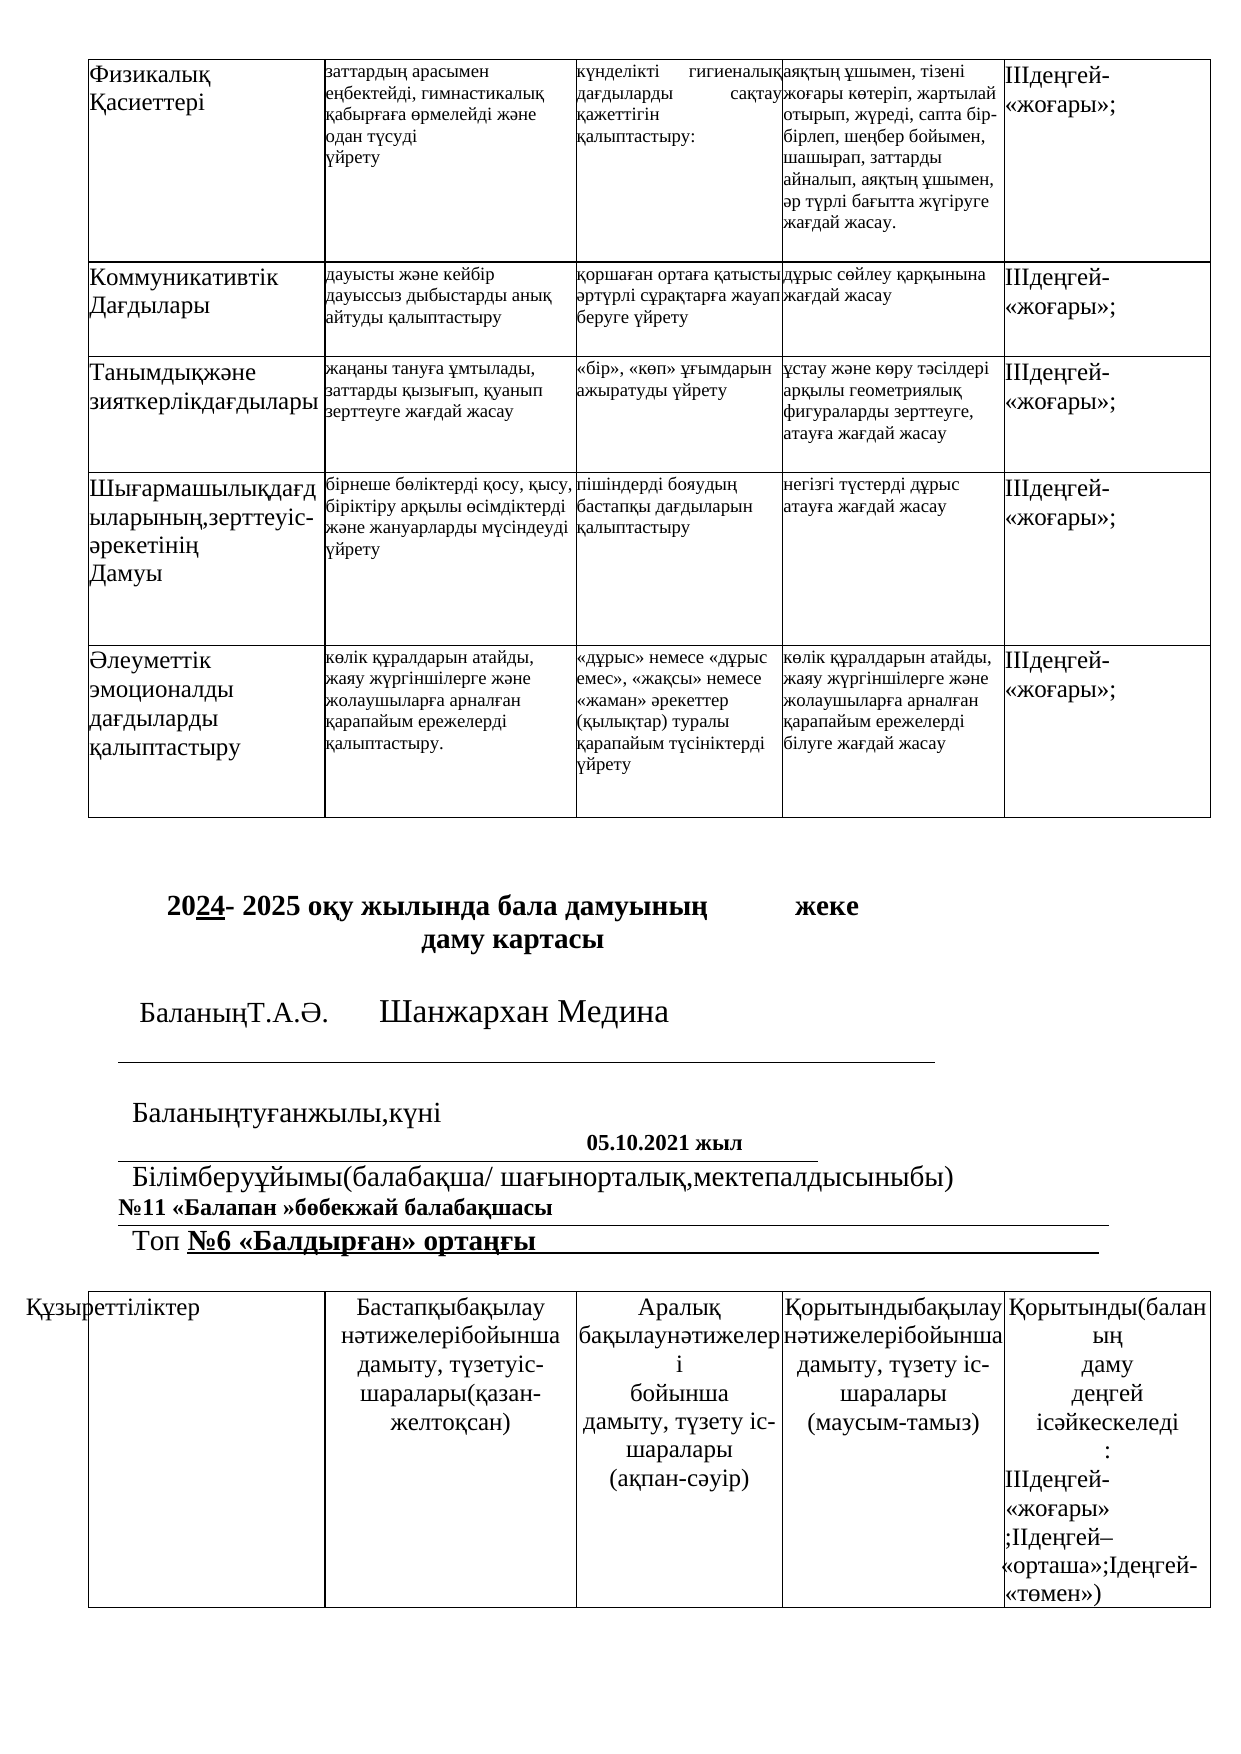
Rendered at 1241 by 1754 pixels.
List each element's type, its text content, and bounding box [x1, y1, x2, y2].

table_header Бастапқыбақылау нәтижелерібойынша дамыту, түзетуіс-шаралары(қазан- желтоқсан) [326, 1292, 576, 1607]
table_cell IIIдеңгей- «жоғары»; [1005, 357, 1210, 472]
table_cell IIIдеңгей- «жоғары»; [1005, 473, 1210, 644]
table_cell көлік құралдарын атайды, жаяу жүргіншілерге және жолаушыларға арналған қарапайым ережелерді білуге жағдай жасау [783, 646, 1004, 817]
table_cell ұстау және көру тәсілдері арқылы геометриялық фигураларды зерттеуге, атауға жағдай жасау [783, 357, 1004, 472]
text БаланыңТ.А.Ә. Шанжархан Медина [139, 992, 1211, 1030]
table_cell IIIдеңгей- «жоғары»; [1005, 263, 1210, 356]
text 05.10.2021 жыл [118, 1129, 1211, 1156]
table_cell қоршаған ортаға қатысты әртүрлі сұрақтарға жауап беруге үйрету [577, 263, 782, 356]
table_cell пішіндерді бояудың бастапқы дағдыларын қалыптастыру [577, 473, 782, 644]
text 2024- 2025 оқу жылында бала дамуының жеке даму картасы [132, 888, 893, 955]
table_cell «бір», «көп» ұғымдарын ажыратуды үйрету [577, 357, 782, 472]
table_cell IIIдеңгей- «жоғары»; [1005, 646, 1210, 817]
table_header Қорытынды(баланың даму деңгейісәйкескеледі : IIIдеңгей- «жоғары»;IIдеңгей– «орташа»;Iдеңгей- «төмен») [1005, 1292, 1210, 1607]
text №11 «Балапан »бөбекжай балабақшасы [118, 1193, 1211, 1221]
table_cell IIIдеңгей- «жоғары»; [1005, 60, 1210, 261]
table_cell «дұрыс» немесе «дұрыс емес», «жақсы» немесе «жаман» әрекеттер (қылықтар) туралы қарапайым түсініктерді үйрету [577, 646, 782, 817]
table_cell Шығармашылықдағдыларының,зерттеуіс-әрекетінің Дамуы [89, 473, 324, 644]
table_cell күнделікті гигиеналық дағдыларды сақтау қажеттігін қалыптастыру: [577, 60, 782, 261]
text Баланыңтуғанжылы,күні [132, 1098, 1211, 1128]
table_header Құзыреттіліктер [89, 1292, 324, 1607]
table_cell аяқтың ұшымен, тізені жоғары көтеріп, жартылай отырып, жүреді, сапта бір-бірлеп, шеңбер бойымен, шашырап, заттарды айналып, аяқтың ұшымен, әр түрлі бағытта жүгіруге жағдай жасау. [783, 60, 1004, 261]
table_header Қорытындыбақылаунәтижелерібойынша дамыту, түзету іс-шаралары (маусым-тамыз) [783, 1292, 1004, 1607]
table_cell көлік құралдарын атайды, жаяу жүргіншілерге және жолаушыларға арналған қарапайым ережелерді қалыптастыру. [326, 646, 576, 817]
text Топ №6 «Балдырған» ортаңғы [132, 1221, 1211, 1257]
table_cell дұрыс сөйлеу қарқынына жағдай жасау [783, 263, 1004, 356]
table_cell заттардың арасымен еңбектейді, гимнастикалық қабырғаға өрмелейді және одан түсуді үйрету [326, 60, 576, 261]
text Білімберуұйымы(балабақша/ шағынорталық,мектепалдысыныбы) [132, 1156, 1211, 1192]
table_cell Физикалық Қасиеттері [89, 60, 324, 261]
table_cell жаңаны тануға ұмтылады, заттарды қызығып, қуанып зерттеуге жағдай жасау [326, 357, 576, 472]
table_cell Танымдықжәне зияткерлікдағдылары [89, 357, 324, 472]
table_cell бірнеше бөліктерді қосу, қысу, біріктіру арқылы өсімдіктерді және жануарларды мүсіндеуді үйрету [326, 473, 576, 644]
table_cell дауысты және кейбір дауыссыз дыбыстарды анық айтуды қалыптастыру [326, 263, 576, 356]
table_header Аралық бақылаунәтижелері бойынша дамыту, түзету іс-шаралары (ақпан-сәуір) [577, 1292, 782, 1607]
table_cell Әлеуметтік эмоционалды дағдыларды қалыптастыру [89, 646, 324, 817]
table_cell негізгі түстерді дұрыс атауға жағдай жасау [783, 473, 1004, 644]
table_cell Коммуникативтік Дағдылары [89, 263, 324, 356]
